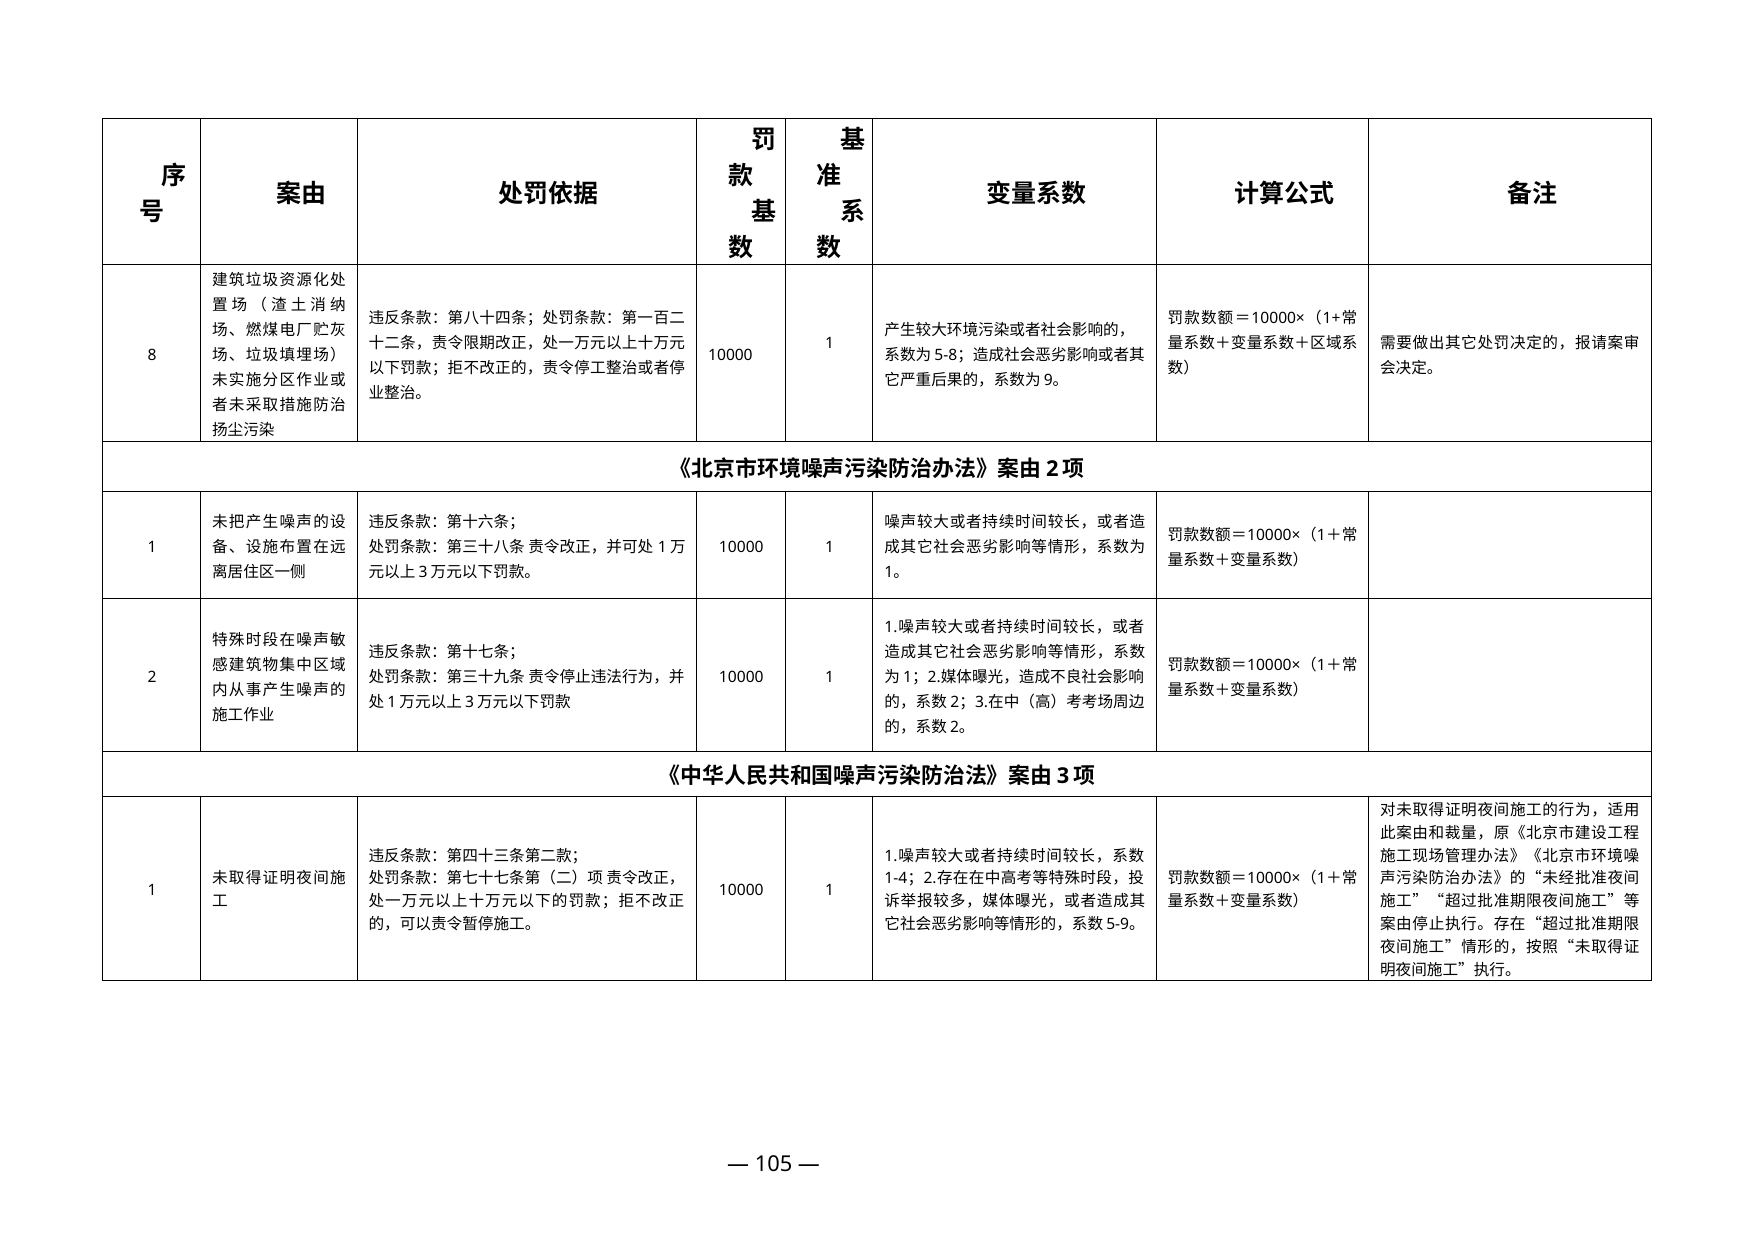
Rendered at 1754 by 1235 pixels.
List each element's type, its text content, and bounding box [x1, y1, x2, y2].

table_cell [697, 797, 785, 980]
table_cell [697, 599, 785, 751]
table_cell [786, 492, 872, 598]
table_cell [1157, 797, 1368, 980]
table_header 基准 系数 [786, 119, 872, 264]
table_header 处罚依据 [358, 119, 696, 264]
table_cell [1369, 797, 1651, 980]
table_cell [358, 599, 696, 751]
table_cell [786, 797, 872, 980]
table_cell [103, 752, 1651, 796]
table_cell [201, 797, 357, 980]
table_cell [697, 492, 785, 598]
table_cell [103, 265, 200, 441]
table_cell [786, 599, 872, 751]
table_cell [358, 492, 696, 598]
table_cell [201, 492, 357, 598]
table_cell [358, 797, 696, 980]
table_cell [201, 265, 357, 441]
table_header 序号 [103, 119, 200, 264]
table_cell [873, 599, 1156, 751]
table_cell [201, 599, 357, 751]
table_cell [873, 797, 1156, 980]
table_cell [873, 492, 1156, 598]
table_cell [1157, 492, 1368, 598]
table_header 案由 [201, 119, 357, 264]
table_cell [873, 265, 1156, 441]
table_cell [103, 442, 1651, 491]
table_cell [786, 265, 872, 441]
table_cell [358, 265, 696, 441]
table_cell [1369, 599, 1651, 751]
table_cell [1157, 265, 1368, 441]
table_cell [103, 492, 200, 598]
table_header 变量系数 [873, 119, 1156, 264]
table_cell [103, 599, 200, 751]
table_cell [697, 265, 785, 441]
table_header 计算公式 [1157, 119, 1368, 264]
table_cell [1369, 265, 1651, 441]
table_header 备注 [1369, 119, 1651, 264]
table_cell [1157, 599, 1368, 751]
table_header 罚款 基数 [697, 119, 785, 264]
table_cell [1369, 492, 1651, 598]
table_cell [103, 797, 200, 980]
